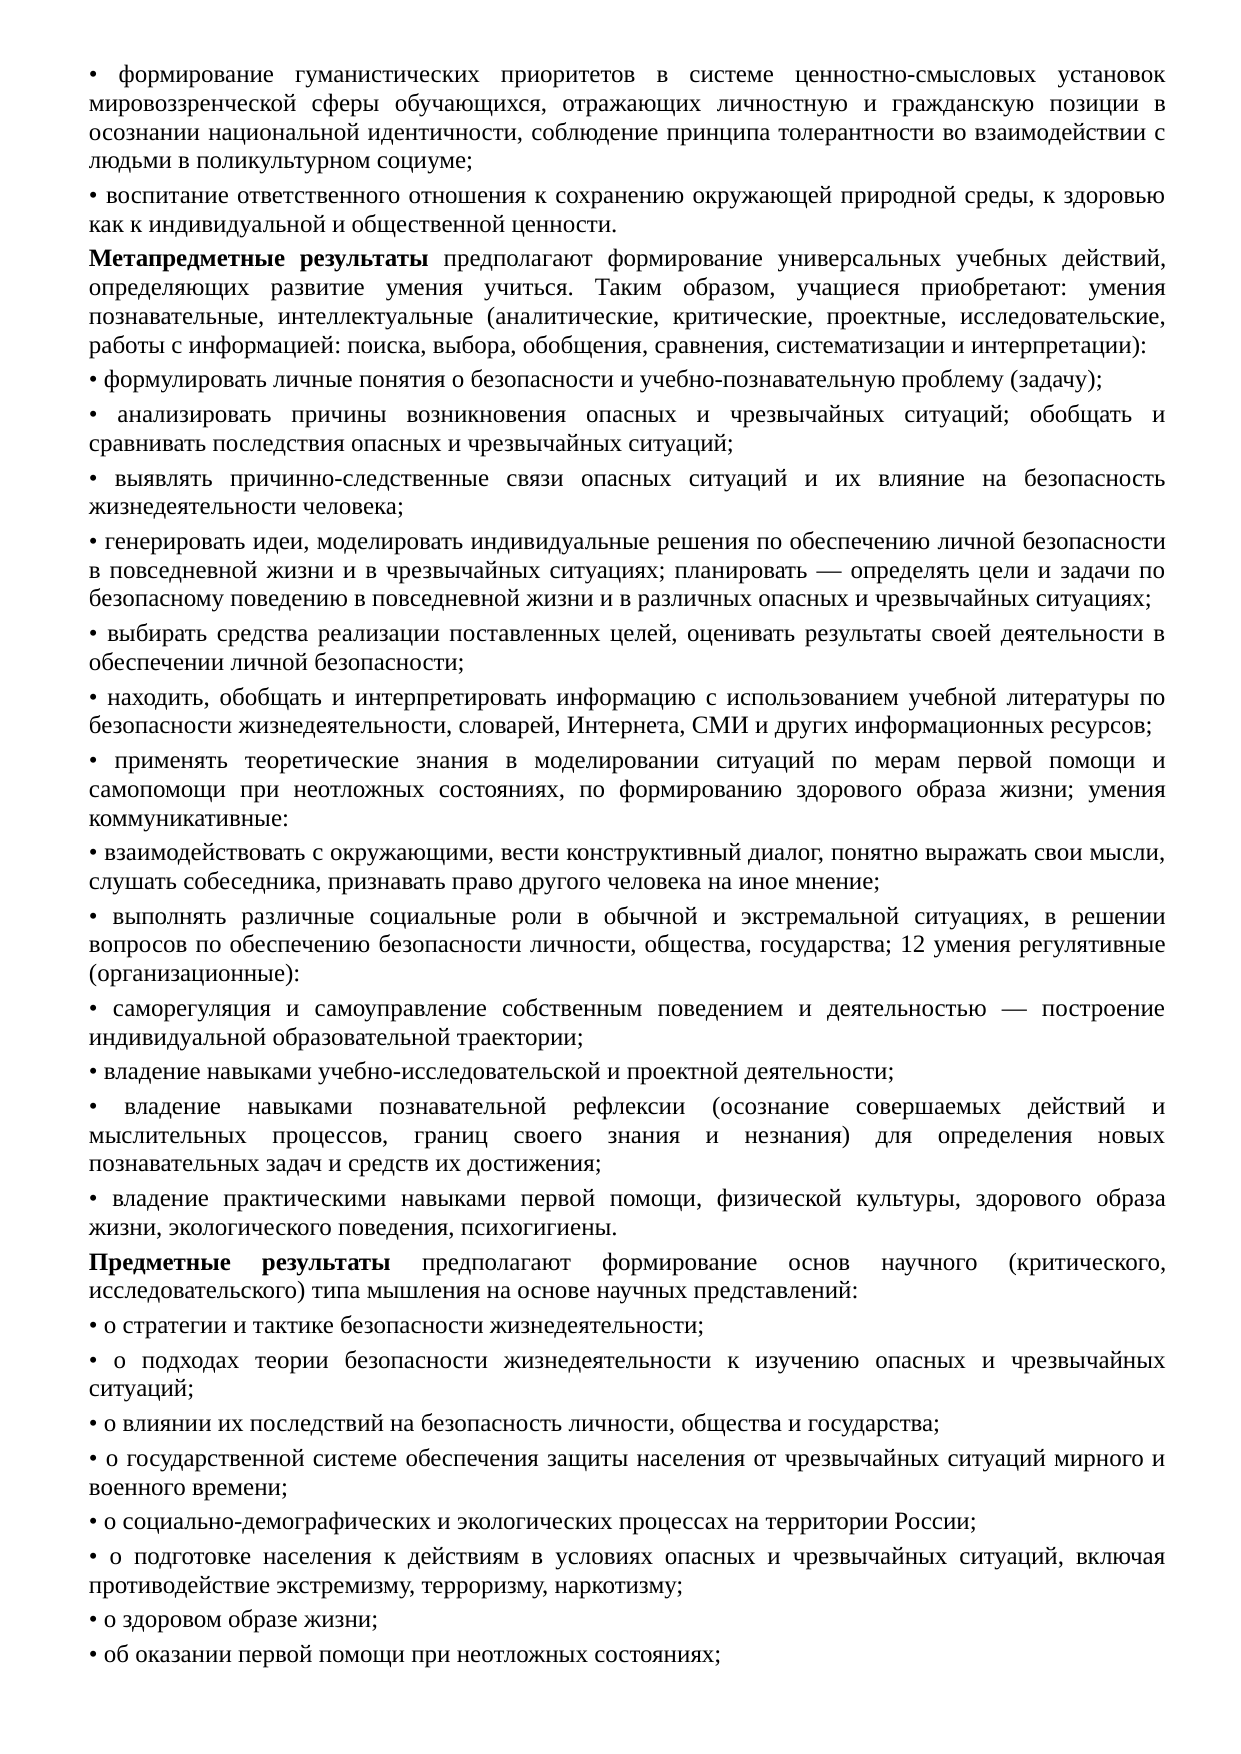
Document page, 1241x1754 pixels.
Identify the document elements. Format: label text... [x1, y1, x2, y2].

text • анализировать причины возникновения опасных и чрезвычайных ситуаций; обобщать и сравнивать последствия опасных и чрезвычайных ситуаций; [89, 399, 1167, 457]
text • взаимодействовать с окружающими, вести конструктивный диалог, понятно выражать свои мысли, слушать собеседника, признавать право другого человека на иное мнение; [89, 837, 1167, 895]
text • о государственной системе обеспечения защиты населения от чрезвычайных ситуаций мирного и военного времени; [89, 1443, 1167, 1500]
text • саморегуляция и самоуправление собственным поведением и деятельностью — построение индивидуальной образовательной траектории; [89, 993, 1167, 1050]
text Метапредметные результаты предполагают формирование универсальных учебных действий, определяющих развитие умения учиться. Таким образом, учащиеся приобретают: умения познавательные, интеллектуальные (аналитические, критические, проектные, исследовательские, работы с информацией: поиска, выбора, обобщения, сравнения, систематизации и интерпретации): [89, 243, 1167, 358]
text • о социально-демографических и экологических процессах на территории России; [89, 1506, 1167, 1535]
text • о здоровом образе жизни; [89, 1604, 1167, 1633]
text • владение навыками познавательной рефлексии (осознание совершаемых действий и мыслительных процессов, границ своего знания и незнания) для определения новых познавательных задач и средств их достижения; [89, 1091, 1167, 1177]
text • применять теоретические знания в моделировании ситуаций по мерам первой помощи и самопомощи при неотложных состояниях, по формированию здорового образа жизни; умения коммуникативные: [89, 745, 1167, 831]
text • формулировать личные понятия о безопасности и учебно-познавательную проблему (задачу); [89, 364, 1167, 393]
text • находить, обобщать и интерпретировать информацию с использованием учебной литературы по безопасности жизнедеятельности, словарей, Интернета, СМИ и других информационных ресурсов; [89, 682, 1167, 739]
text • формирование гуманистических приоритетов в системе ценностно-смысловых установок мировоззренческой сферы обучающихся, отражающих личностную и гражданскую позиции в осознании национальной идентичности, соблюдение принципа толерантности во взаимодействии с людьми в поликультурном социуме; [89, 59, 1167, 174]
text • владение навыками учебно-исследовательской и проектной деятельности; [89, 1056, 1167, 1085]
text • выполнять различные социальные роли в обычной и экстремальной ситуациях, в решении вопросов по обеспечению безопасности личности, общества, государства; 12 умения регулятивные (организационные): [89, 901, 1167, 987]
text • выбирать средства реализации поставленных целей, оценивать результаты своей деятельности в обеспечении личной безопасности; [89, 618, 1167, 676]
text Предметные результаты предполагают формирование основ научного (критического, исследовательского) типа мышления на основе научных представлений: [89, 1247, 1167, 1304]
text • о влиянии их последствий на безопасность личности, общества и государства; [89, 1408, 1167, 1437]
text • об оказании первой помощи при неотложных состояниях; [89, 1639, 1167, 1668]
text • о подготовке населения к действиям в условиях опасных и чрезвычайных ситуаций, включая противодействие экстремизму, терроризму, наркотизму; [89, 1541, 1167, 1598]
text • владение практическими навыками первой помощи, физической культуры, здорового образа жизни, экологического поведения, психогигиены. [89, 1183, 1167, 1241]
text • о стратегии и тактике безопасности жизнедеятельности; [89, 1310, 1167, 1339]
text • выявлять причинно-следственные связи опасных ситуаций и их влияние на безопасность жизнедеятельности человека; [89, 463, 1167, 520]
text • воспитание ответственного отношения к сохранению окружающей природной среды, к здоровью как к индивидуальной и общественной ценности. [89, 180, 1167, 238]
text • о подходах теории безопасности жизнедеятельности к изучению опасных и чрезвычайных ситуаций; [89, 1345, 1167, 1402]
text • генерировать идеи, моделировать индивидуальные решения по обеспечению личной безопасности в повседневной жизни и в чрезвычайных ситуациях; планировать — определять цели и задачи по безопасному поведению в повседневной жизни и в различных опасных и чрезвычайных ситуациях; [89, 526, 1167, 612]
